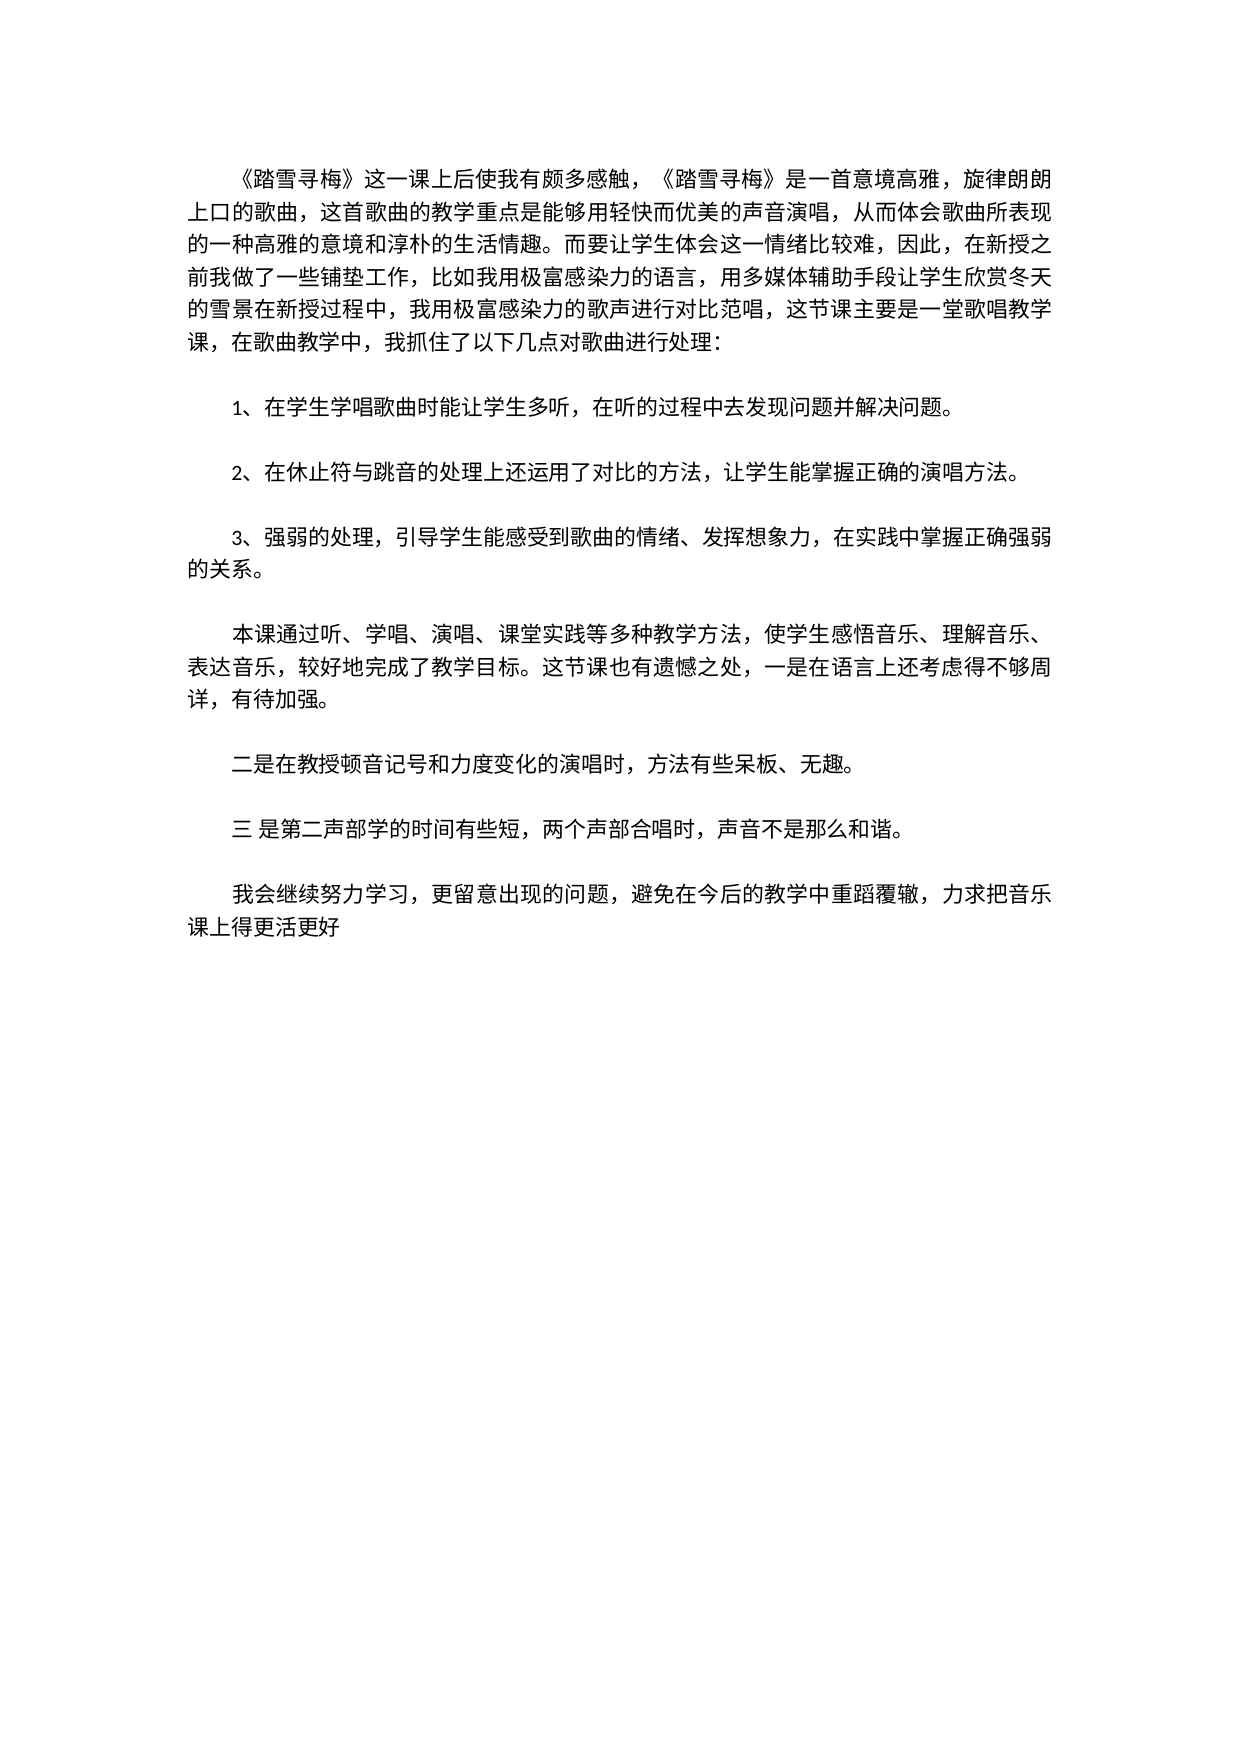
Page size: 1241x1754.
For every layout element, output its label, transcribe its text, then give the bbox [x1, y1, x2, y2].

text 我会继续努力学习，更留意出现的问题，避免在今后的教学中重蹈覆辙，力求把音乐课上得更活更好 [187, 877, 1053, 942]
text 三 是第二声部学的时间有些短，两个声部合唱时，声音不是那么和谐。 [187, 812, 1053, 844]
text 二是在教授顿音记号和力度变化的演唱时，方法有些呆板、无趣。 [187, 747, 1053, 779]
text 2、在休止符与跳音的处理上还运用了对比的方法，让学生能掌握正确的演唱方法。 [187, 454, 1053, 487]
text 本课通过听、学唱、演唱、课堂实践等多种教学方法，使学生感悟音乐、理解音乐、表达音乐，较好地完成了教学目标。这节课也有遗憾之处，一是在语言上还考虑得不够周详，有待加强。 [187, 617, 1053, 714]
text 3、强弱的处理，引导学生能感受到歌曲的情绪、发挥想象力，在实践中掌握正确强弱的关系。 [187, 519, 1053, 584]
text 《踏雪寻梅》这一课上后使我有颇多感触，《踏雪寻梅》是一首意境高雅，旋律朗朗上口的歌曲，这首歌曲的教学重点是能够用轻快而优美的声音演唱，从而体会歌曲所表现的一种高雅的意境和淳朴的生活情趣。而要让学生体会这一情绪比较难，因此，在新授之前我做了一些铺垫工作，比如我用极富感染力的语言，用多媒体辅助手段让学生欣赏冬天的雪景在新授过程中，我用极富感染力的歌声进行对比范唱，这节课主要是一堂歌唱教学课，在歌曲教学中，我抓住了以下几点对歌曲进行处理： [187, 162, 1053, 357]
text 1、在学生学唱歌曲时能让学生多听，在听的过程中去发现问题并解决问题。 [187, 389, 1053, 422]
